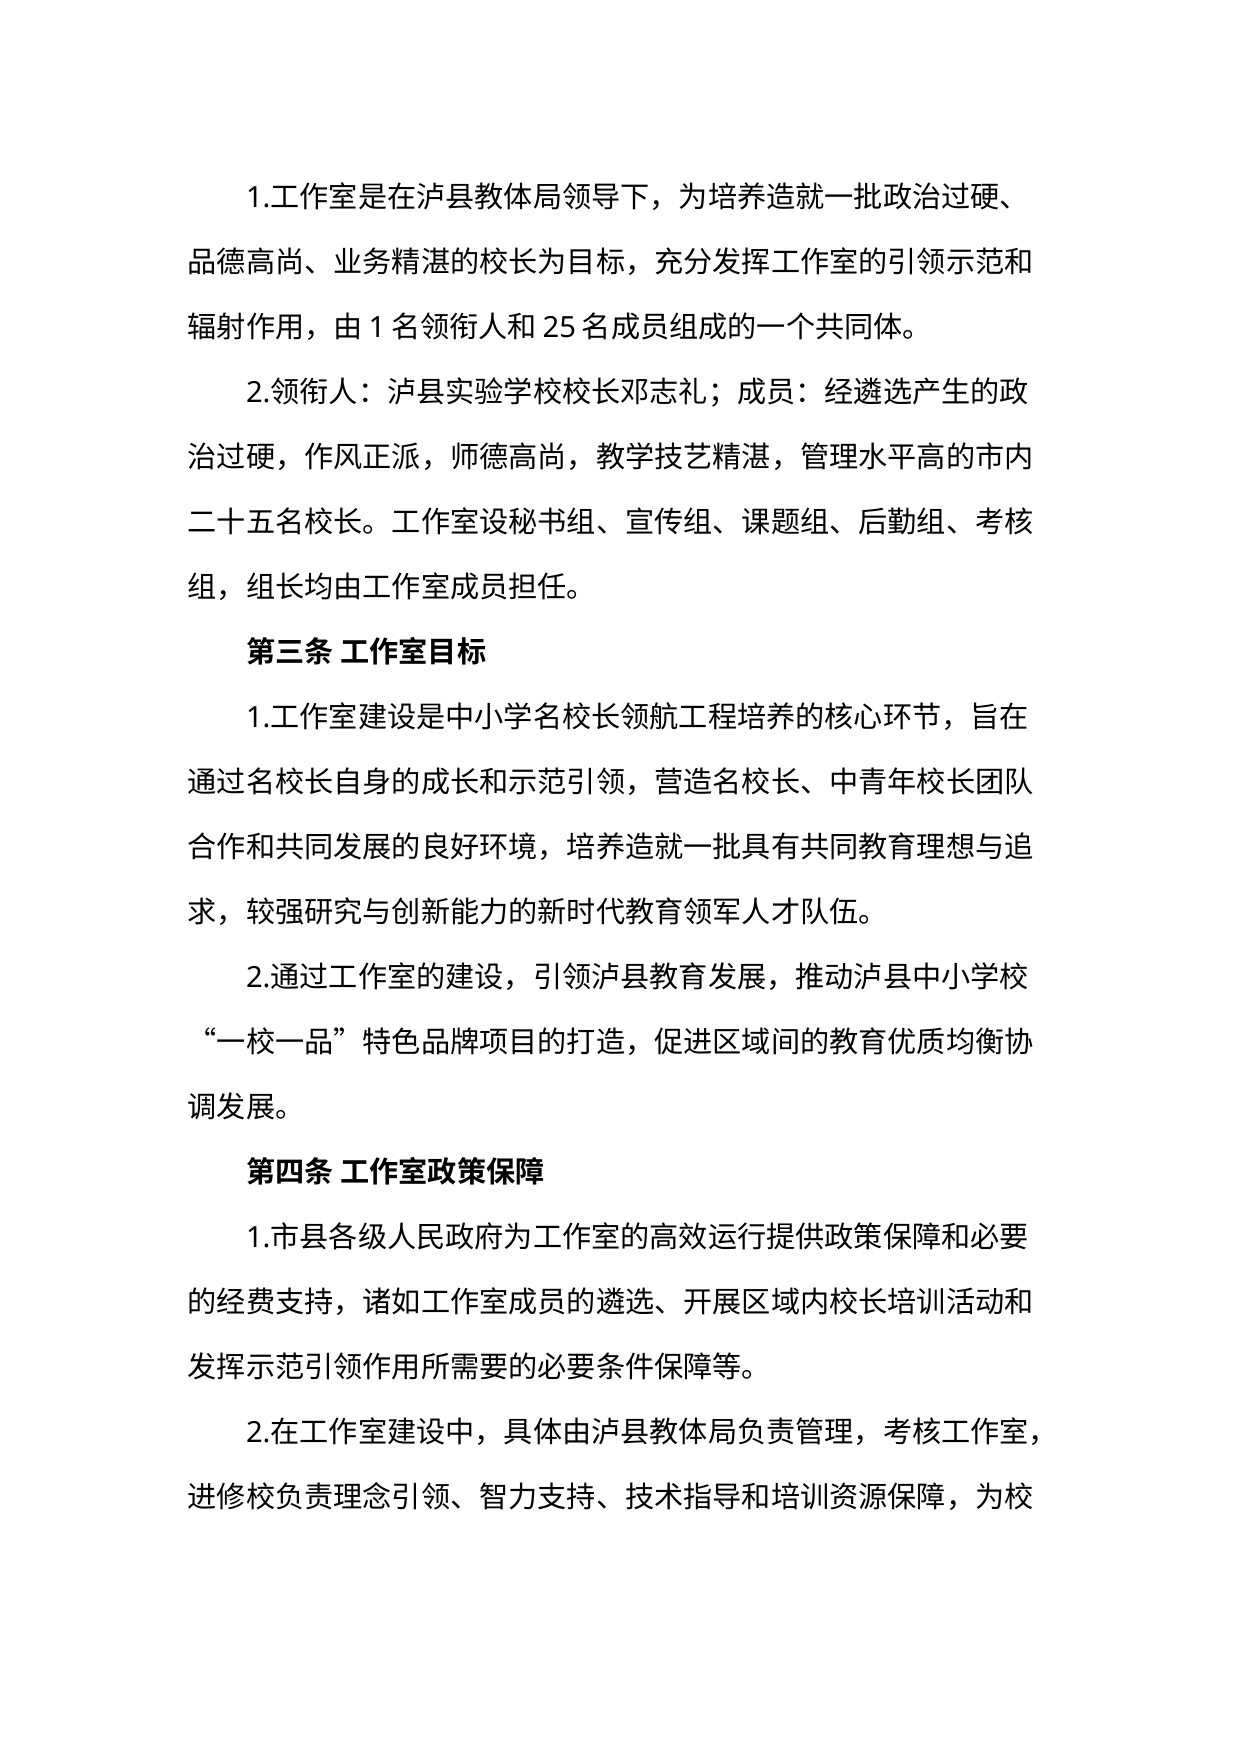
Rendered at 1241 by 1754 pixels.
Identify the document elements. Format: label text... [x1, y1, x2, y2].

text 1.工作室建设是中小学名校长领航工程培养的核心环节，旨在通过名校长自身的成长和示范引领，营造名校长、中青年校长团队合作和共同发展的良好环境，培养造就一批具有共同教育理想与追求，较强研究与创新能力的新时代教育领军人才队伍。 [187, 682, 1053, 942]
text 1.市县各级人民政府为工作室的高效运行提供政策保障和必要的经费支持，诸如工作室成员的遴选、开展区域内校长培训活动和发挥示范引领作用所需要的必要条件保障等。 [187, 1202, 1053, 1397]
text 第三条 工作室目标 [187, 617, 1053, 682]
text 2.领衔人：泸县实验学校校长邓志礼；成员：经遴选产生的政治过硬，作风正派，师德高尚，教学技艺精湛，管理水平高的市内二十五名校长。工作室设秘书组、宣传组、课题组、后勤组、考核组，组长均由工作室成员担任。 [187, 357, 1053, 617]
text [187, 1397, 1053, 1527]
text 1.工作室是在泸县教体局领导下，为培养造就一批政治过硬、品德高尚、业务精湛的校长为目标，充分发挥工作室的引领示范和辐射作用，由1名领衔人和25名成员组成的一个共同体。 [187, 162, 1053, 357]
text 2.通过工作室的建设，引领泸县教育发展，推动泸县中小学校“一校一品”特色品牌项目的打造，促进区域间的教育优质均衡协调发展。 [187, 942, 1053, 1137]
text 第四条 工作室政策保障 [187, 1137, 1053, 1202]
